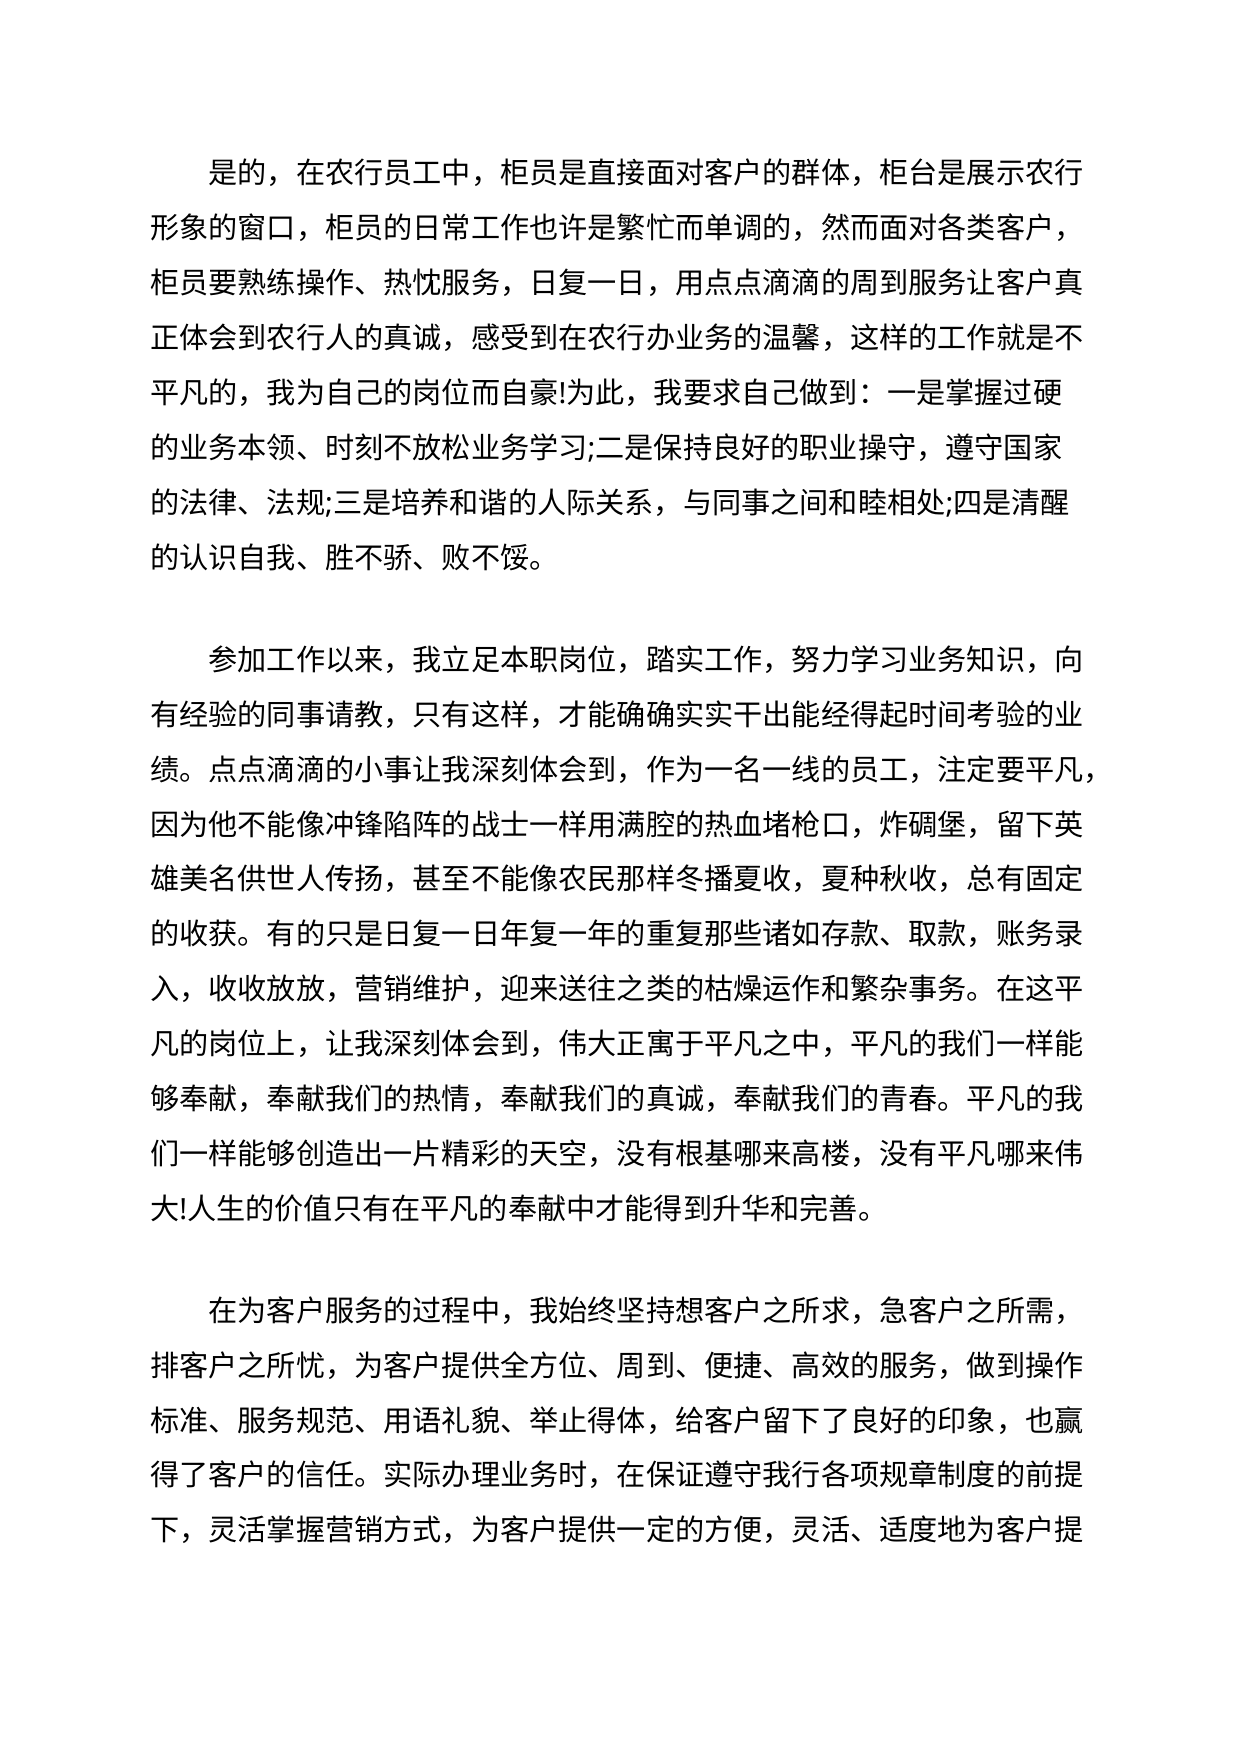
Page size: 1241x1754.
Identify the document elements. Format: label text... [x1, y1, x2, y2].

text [150, 1287, 1090, 1549]
text 是的，在农行员工中，柜员是直接面对客户的群体，柜台是展示农行形象的窗口，柜员的日常工作也许是繁忙而单调的，然而面对各类客户，柜员要熟练操作、热忱服务，日复一日，用点点滴滴的周到服务让客户真正体会到农行人的真诚，感受到在农行办业务的温馨，这样的工作就是不平凡的，我为自己的岗位而自豪!为此，我要求自己做到：一是掌握过硬的业务本领、时刻不放松业务学习;二是保持良好的职业操守，遵守国家的法律、法规;三是培养和谐的人际关系，与同事之间和睦相处;四是清醒的认识自我、胜不骄、败不馁。 [150, 150, 1090, 577]
text 参加工作以来，我立足本职岗位，踏实工作，努力学习业务知识，向有经验的同事请教，只有这样，才能确确实实干出能经得起时间考验的业绩。点点滴滴的小事让我深刻体会到，作为一名一线的员工，注定要平凡，因为他不能像冲锋陷阵的战士一样用满腔的热血堵枪口，炸碉堡，留下英雄美名供世人传扬，甚至不能像农民那样冬播夏收，夏种秋收，总有固定的收获。有的只是日复一日年复一年的重复那些诸如存款、取款，账务录入，收收放放，营销维护，迎来送往之类的枯燥运作和繁杂事务。在这平凡的岗位上，让我深刻体会到，伟大正寓于平凡之中，平凡的我们一样能够奉献，奉献我们的热情，奉献我们的真诚，奉献我们的青春。平凡的我们一样能够创造出一片精彩的天空，没有根基哪来高楼，没有平凡哪来伟大!人生的价值只有在平凡的奉献中才能得到升华和完善。 [150, 636, 1090, 1228]
